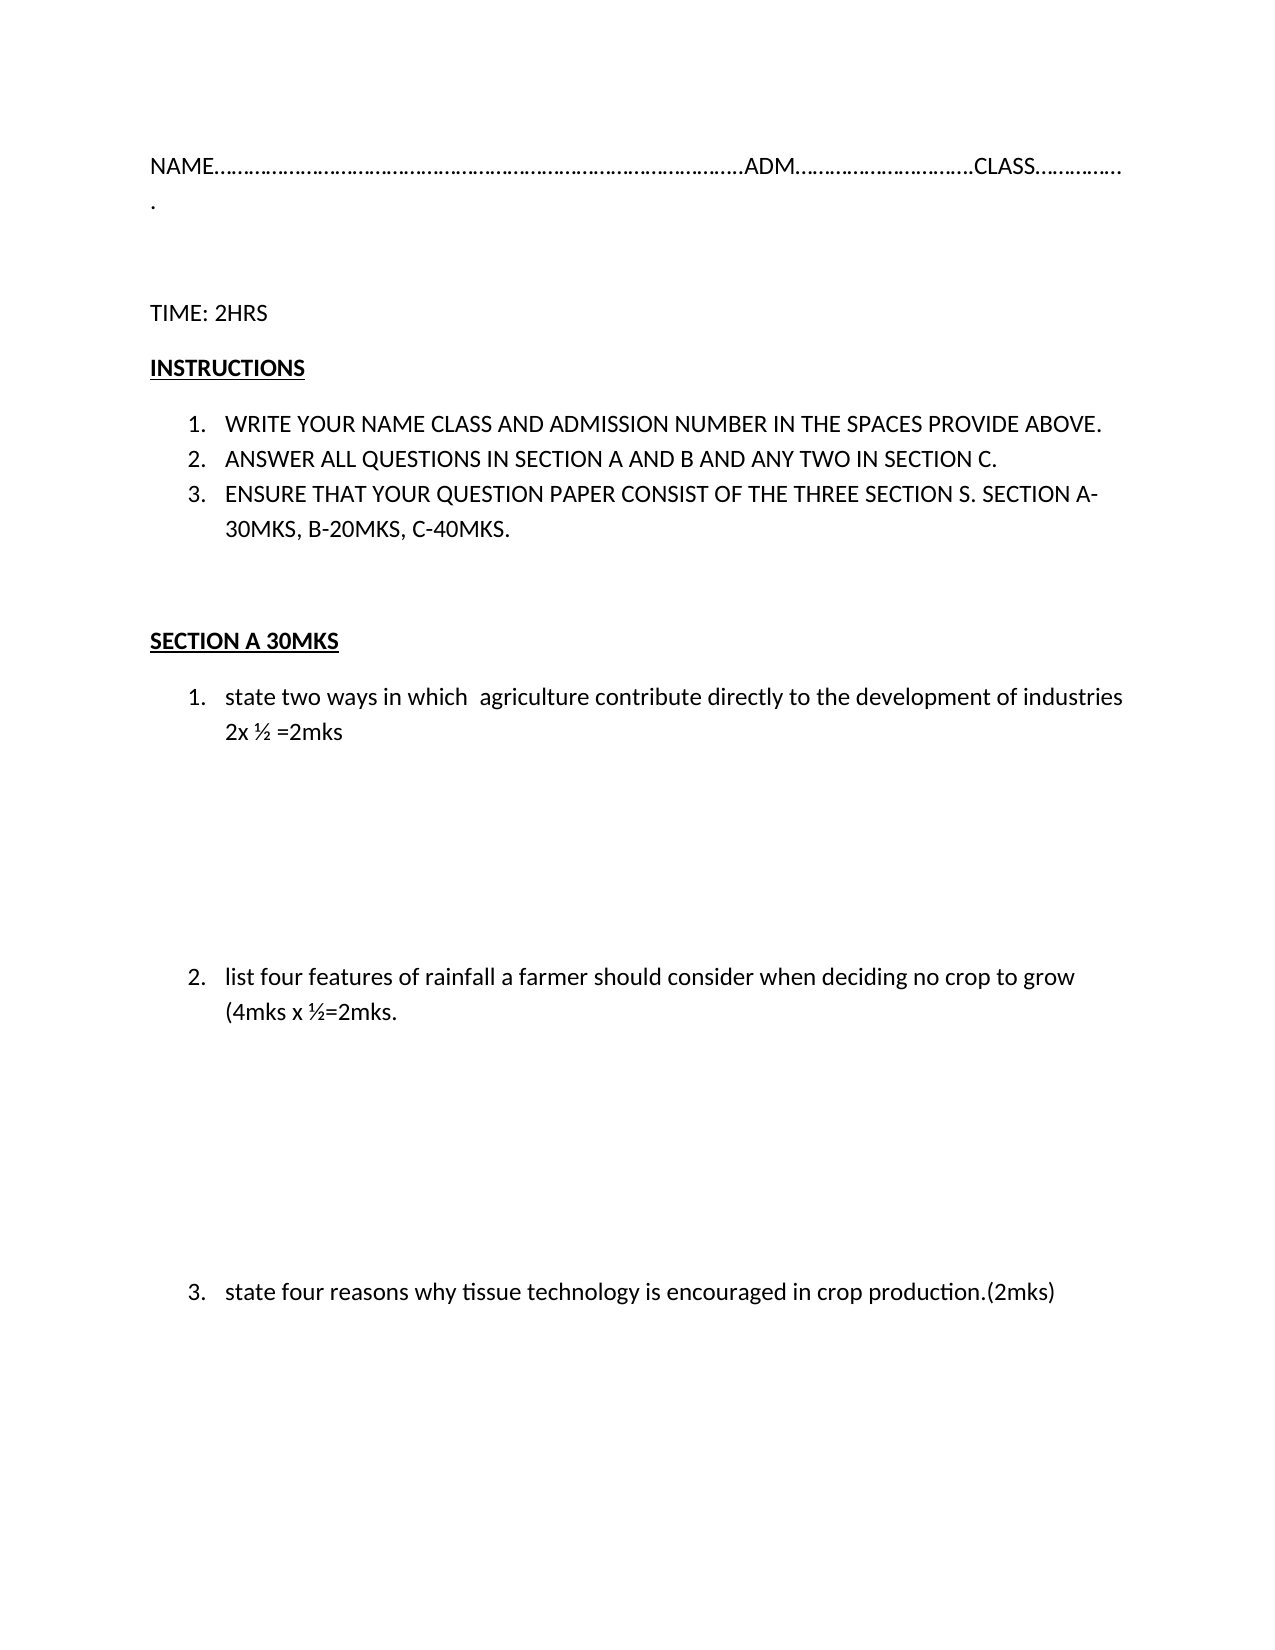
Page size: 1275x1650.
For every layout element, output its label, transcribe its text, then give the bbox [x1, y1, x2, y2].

list ANSWER ALL QUESTIONS IN SECTION A AND B AND ANY TWO IN SECTION C. [187, 443, 1125, 474]
text TIME: 2HRS [150, 297, 1125, 327]
list state two ways in which agriculture contribute directly to the development of industries [187, 681, 1125, 711]
list 2x ½ =2mks [225, 716, 1125, 746]
text NAME………………………………………………………………………………..ADM………………………….CLASS……………. [150, 150, 1125, 216]
text INSTRUCTIONS [150, 352, 1125, 383]
list ENSURE THAT YOUR QUESTION PAPER CONSIST OF THE THREE SECTION S. SECTION A-30MKS, B-20MKS, C-40MKS. [187, 478, 1125, 544]
list WRITE YOUR NAME CLASS AND ADMISSION NUMBER IN THE SPACES PROVIDE ABOVE. [187, 408, 1125, 439]
list (4mks x ½=2mks. [225, 996, 1125, 1026]
list state four reasons why tissue technology is encouraged in crop production.(2mks) [187, 1276, 1125, 1306]
list list four features of rainfall a farmer should consider when deciding no crop to grow [187, 961, 1125, 991]
text SECTION A 30MKS [150, 625, 1125, 656]
